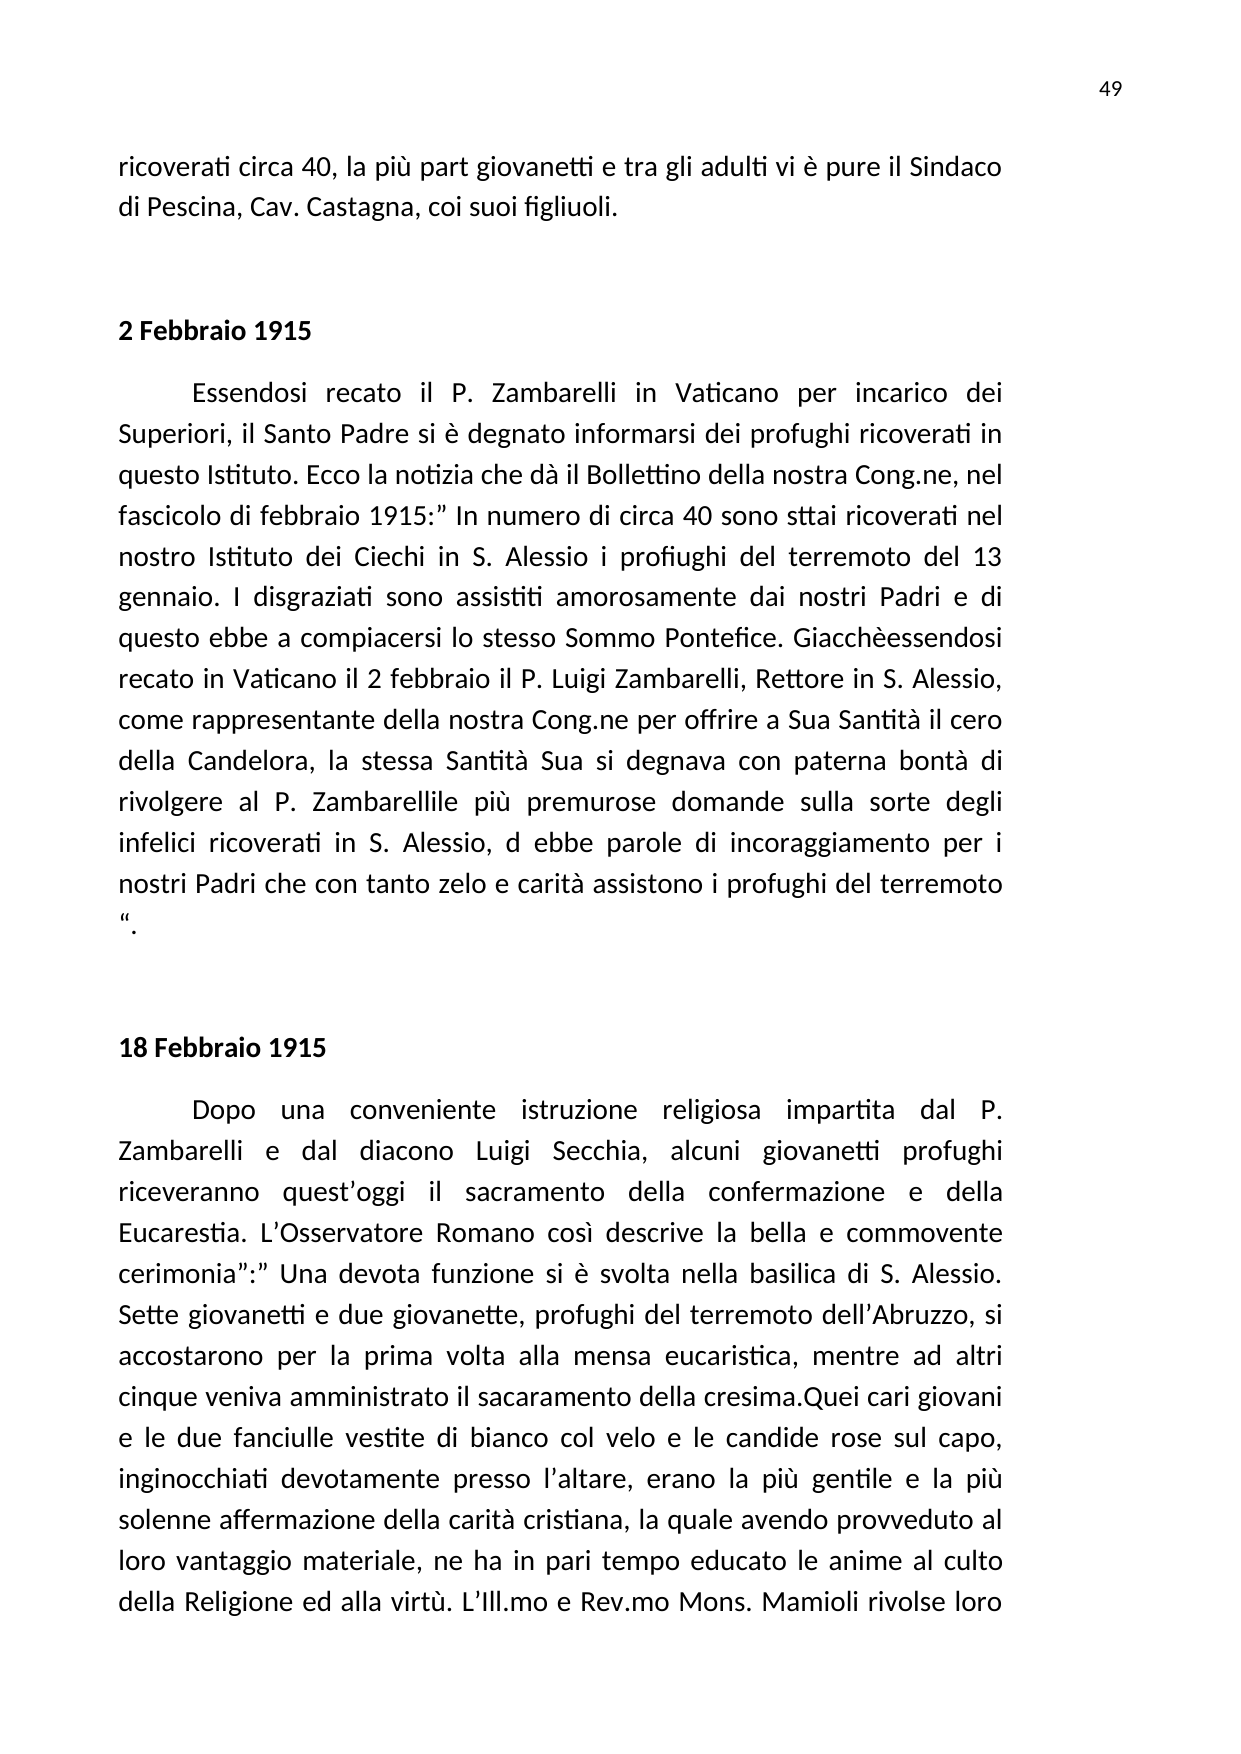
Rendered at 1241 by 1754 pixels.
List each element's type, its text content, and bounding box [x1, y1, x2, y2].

text 2 Febbraio 1915 [118, 312, 1004, 348]
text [118, 148, 1004, 224]
text Essendosi recato il P. Zambarelli in Vaticano per incarico dei Superiori, il Santo Padre si è degnato informarsi dei profughi ricoverati in questo Istituto. Ecco la notizia che dà il Bollettino della nostra Cong.ne, nel fascicolo di febbraio 1915:” In numero di circa 40 sono sttai ricoverati nel nostro Istituto dei Ciechi in S. Alessio i profiughi del terremoto del 13 gennaio. I disgraziati sono assistiti amorosamente dai nostri Padri e di questo ebbe a compiacersi lo stesso Sommo Pontefice. Giacchèessendosi recato in Vaticano il 2 febbraio il P. Luigi Zambarelli, Rettore in S. Alessio, come rappresentante della nostra Cong.ne per offrire a Sua Santità il cero della Candelora, la stessa Santità Sua si degnava con paterna bontà di rivolgere al P. Zambarellile più premurose domande sulla sorte degli infelici ricoverati in S. Alessio, d ebbe parole di incoraggiamento per i nostri Padri che con tanto zelo e carità assistono i profughi del terremoto “. [118, 374, 1004, 942]
text 18 Febbraio 1915 [118, 1029, 1004, 1065]
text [118, 1091, 1004, 1618]
